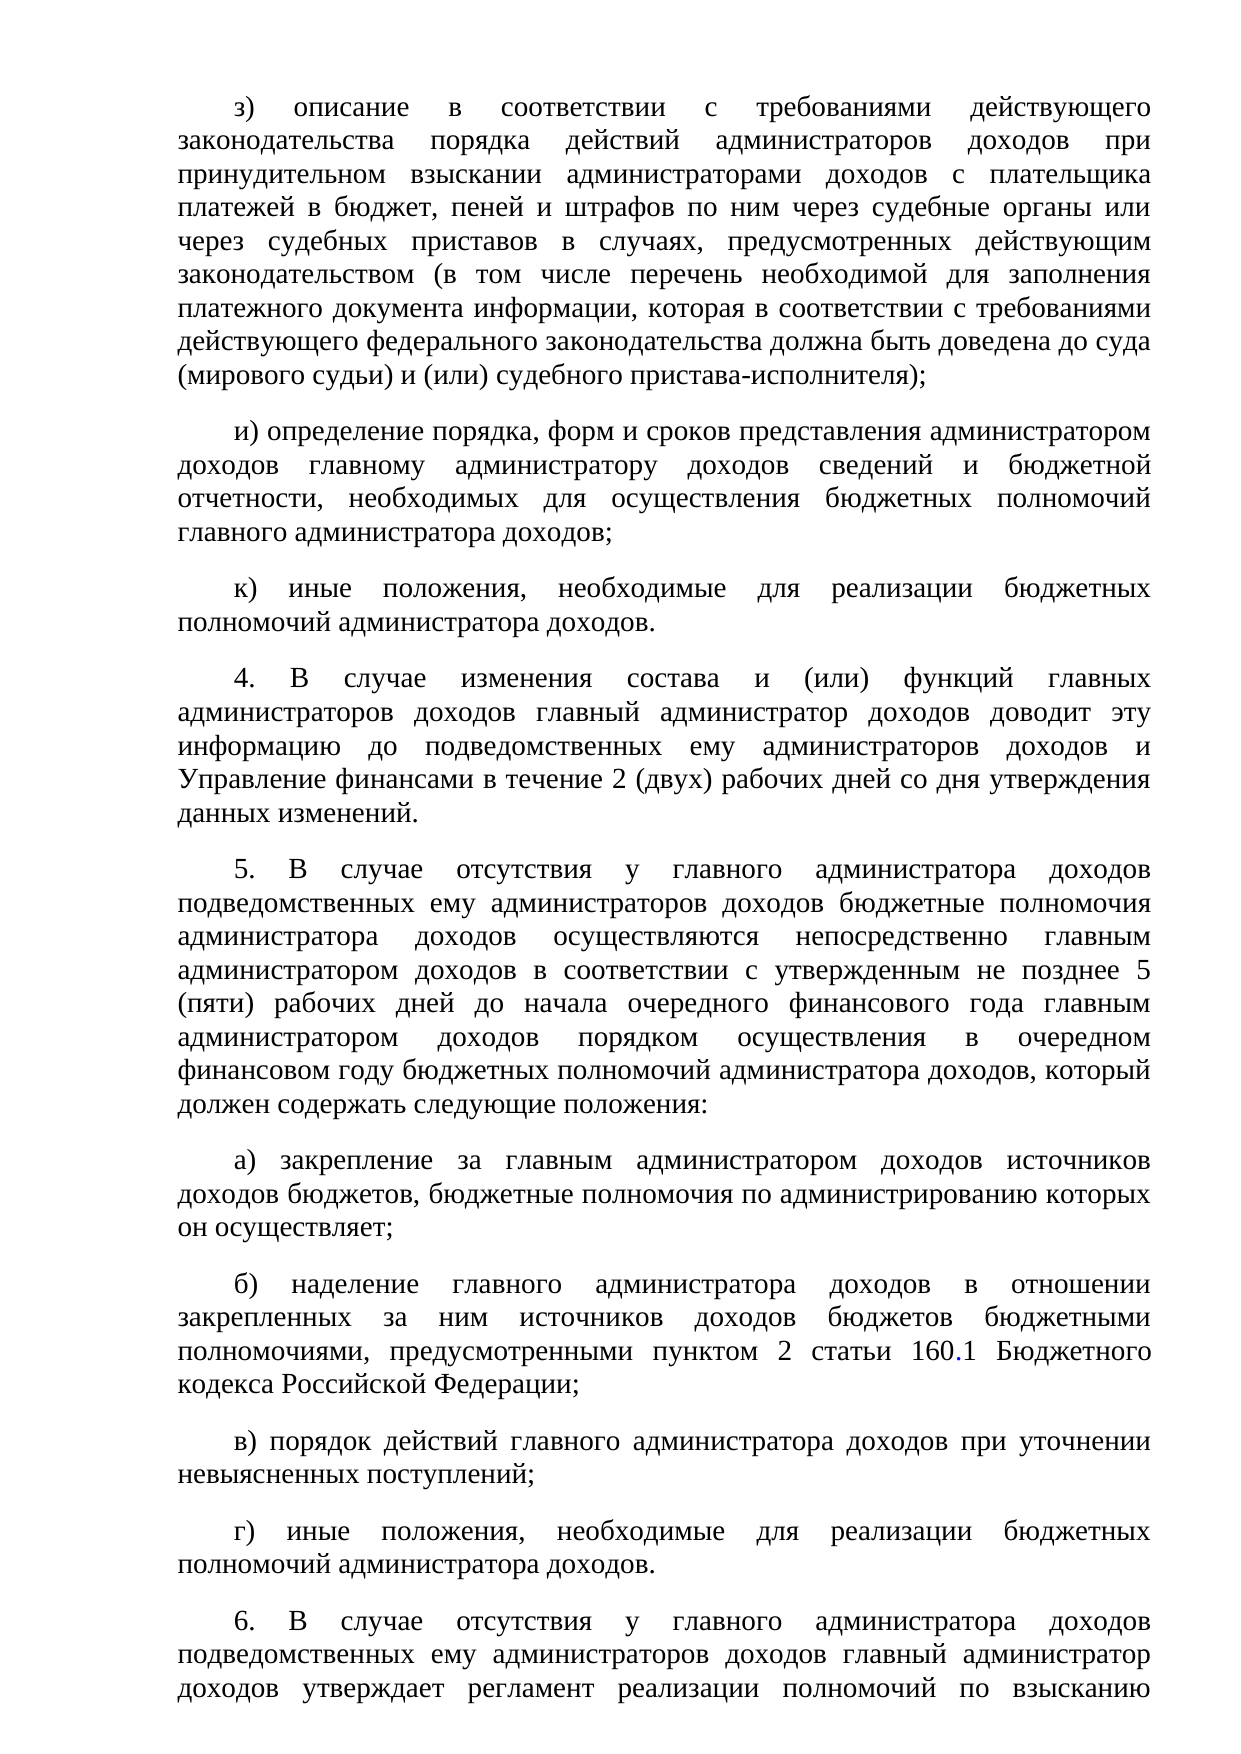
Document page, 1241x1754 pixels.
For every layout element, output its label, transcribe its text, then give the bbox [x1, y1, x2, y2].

text г) иные положения, необходимые для реализации бюджетных полномочий администратора доходов. [177, 1513, 1152, 1580]
text и) определение порядка, форм и сроков представления администратором доходов главному администратору доходов сведений и бюджетной отчетности, необходимых для осуществления бюджетных полномочий главного администратора доходов; [177, 413, 1152, 548]
text б) наделение главного администратора доходов в отношении закрепленных за ним источников доходов бюджетов бюджетными полномочиями, предусмотренными пунктом 2 статьи 160.1 Бюджетного кодекса Российской Федерации; [177, 1266, 1152, 1400]
text а) закрепление за главным администратором доходов источников доходов бюджетов, бюджетные полномочия по администрированию которых он осуществляет; [177, 1142, 1152, 1243]
text в) порядок действий главного администратора доходов при уточнении невыясненных поступлений; [177, 1423, 1152, 1490]
text 5. В случае отсутствия у главного администратора доходов подведомственных ему администраторов доходов бюджетные полномочия администратора доходов осуществляются непосредственно главным администратором доходов в соответствии с утвержденным не позднее 5 (пяти) рабочих дней до начала очередного финансового года главным администратором доходов порядком осуществления в очередном финансовом году бюджетных полномочий администратора доходов, который должен содержать следующие положения: [177, 851, 1152, 1119]
text з) описание в соответствии с требованиями действующего законодательства порядка действий администраторов доходов при принудительном взыскании администраторами доходов с плательщика платежей в бюджет, пеней и штрафов по ним через судебные органы или через судебных приставов в случаях, предусмотренных действующим законодательством (в том числе перечень необходимой для заполнения платежного документа информации, которая в соответствии с требованиями действующего федерального законодательства должна быть доведена до суда (мирового судьи) и (или) судебного пристава-исполнителя); [177, 89, 1152, 391]
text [177, 1603, 1152, 1704]
text к) иные положения, необходимые для реализации бюджетных полномочий администратора доходов. [177, 571, 1152, 638]
text 4. В случае изменения состава и (или) функций главных администраторов доходов главный администратор доходов доводит эту информацию до подведомственных ему администраторов доходов и Управление финансами в течение 2 (двух) рабочих дней со дня утверждения данных изменений. [177, 661, 1152, 828]
